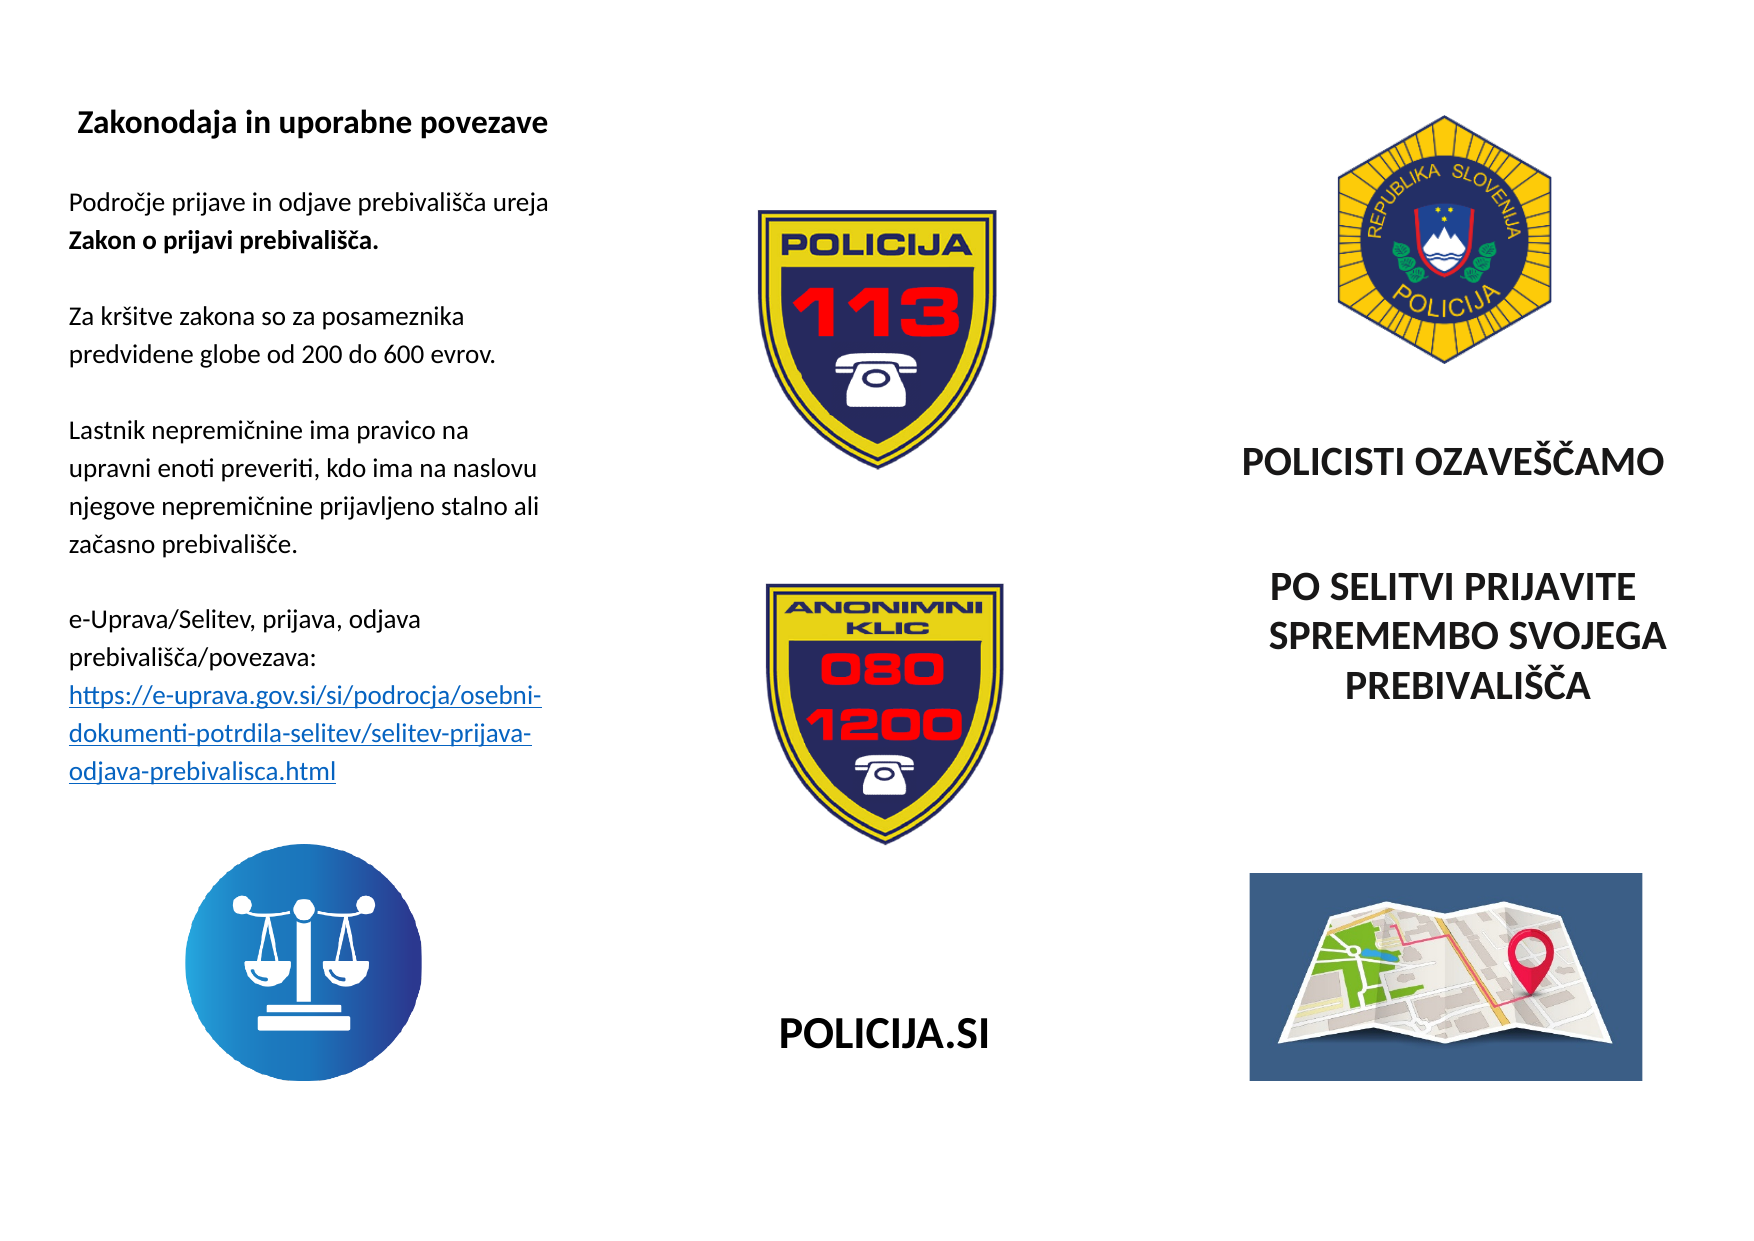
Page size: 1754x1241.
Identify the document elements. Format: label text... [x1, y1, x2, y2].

picture [707, 535, 1062, 893]
picture [1337, 115, 1552, 364]
picture [185, 844, 422, 1081]
picture [1249, 873, 1643, 1081]
text POLICIJA.SI [596, 1004, 1172, 1059]
picture [699, 162, 1055, 517]
